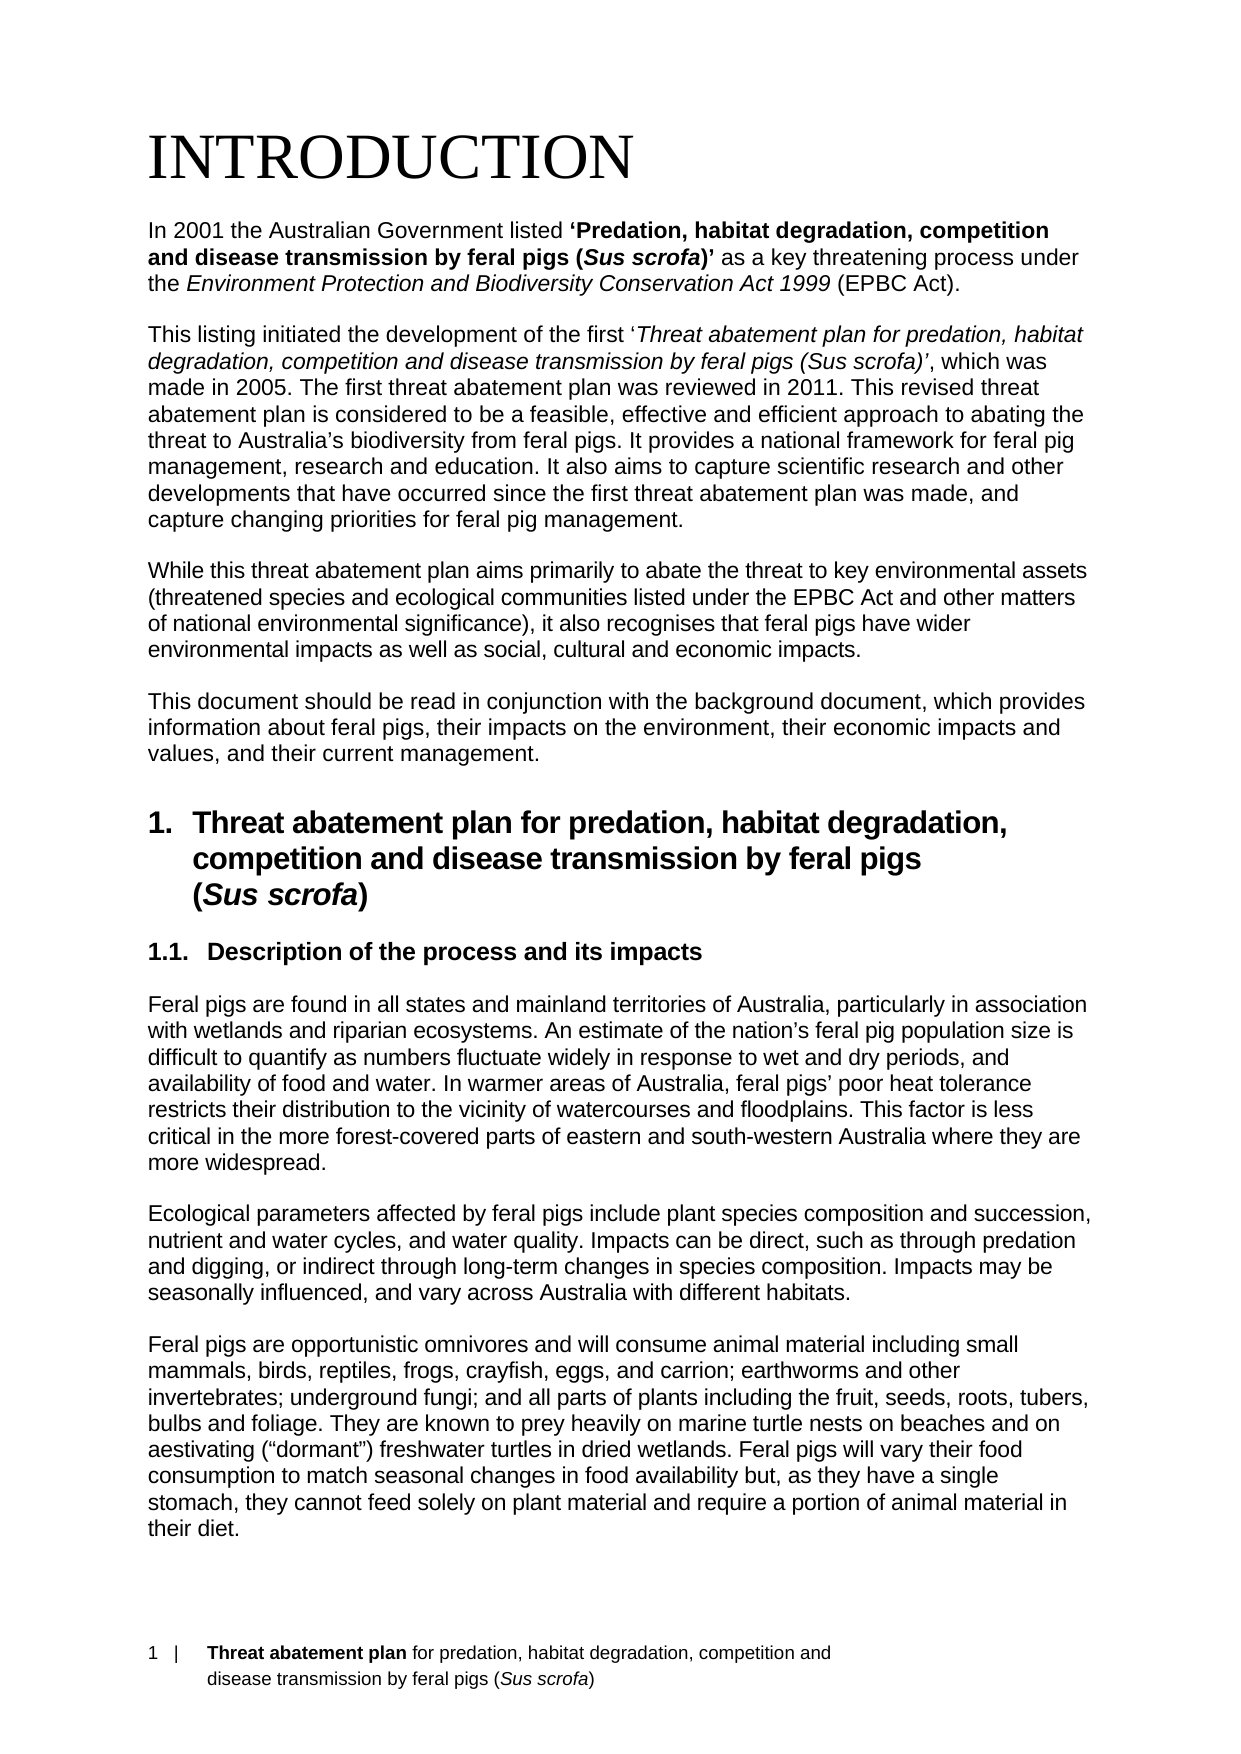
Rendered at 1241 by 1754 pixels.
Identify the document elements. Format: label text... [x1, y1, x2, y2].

text This document should be read in conjunction with the background document, which provides information about feral pigs, their impacts on the environment, their economic impacts and values, and their current management. [148, 688, 1092, 767]
text While this threat abatement plan aims primarily to abate the threat to key environmental assets (threatened species and ecological communities listed under the EPBC Act and other matters of national environmental significance), it also recognises that feral pigs have wider environmental impacts as well as social, cultural and economic impacts. [148, 557, 1092, 663]
text Feral pigs are found in all states and mainland territories of Australia, particularly in association with wetlands and riparian ecosystems. An estimate of the nation’s feral pig population size is difficult to quantify as numbers fluctuate widely in response to wet and dry periods, and availability of food and water. In warmer areas of Australia, feral pigs’ poor heat tolerance restricts their distribution to the vicinity of watercourses and floodplains. This factor is less critical in the more forest-covered parts of eastern and south-western Australia where they are more widespread. [148, 991, 1092, 1175]
text 1.1. Description of the process and its impacts [148, 937, 1092, 966]
text This listing initiated the development of the first ‘Threat abatement plan for predation, habitat degradation, competition and disease transmission by feral pigs (Sus scrofa)’, which was made in 2005. The first threat abatement plan was reviewed in 2011. This revised threat abatement plan is considered to be a feasible, effective and efficient approach to abating the threat to Australia’s biodiversity from feral pigs. It provides a national framework for feral pig management, research and education. It also aims to capture scientific research and other developments that have occurred since the first threat abatement plan was made, and capture changing priorities for feral pig management. [148, 321, 1092, 532]
text Feral pigs are opportunistic omnivores and will consume animal material including small mammals, birds, reptiles, frogs, crayfish, eggs, and carrion; earthworms and other invertebrates; underground fungi; and all parts of plants including the fruit, seeds, roots, tubers, bulbs and foliage. They are known to prey heavily on marine turtle nests on beaches and on aestivating (“dormant”) freshwater turtles in dried wetlands. Feral pigs will vary their food consumption to match seasonal changes in food availability but, as they have a single stomach, they cannot feed solely on plant material and require a portion of animal material in their diet. [148, 1331, 1092, 1542]
text In 2001 the Australian Government listed ‘Predation, habitat degradation, competition and disease transmission by feral pigs (Sus scrofa)’ as a key threatening process under the Environment Protection and Biodiversity Conservation Act 1999 (EPBC Act). [148, 217, 1092, 296]
text 1. Threat abatement plan for predation, habitat degradation, competition and disease transmission by feral pigs (Sus scrofa) [148, 804, 1092, 912]
text Introduction [148, 118, 1092, 192]
text Ecological parameters affected by feral pigs include plant species composition and succession, nutrient and water cycles, and water quality. Impacts can be direct, such as through predation and digging, or indirect through long-term changes in species composition. Impacts may be seasonally influenced, and vary across Australia with different habitats. [148, 1200, 1092, 1306]
